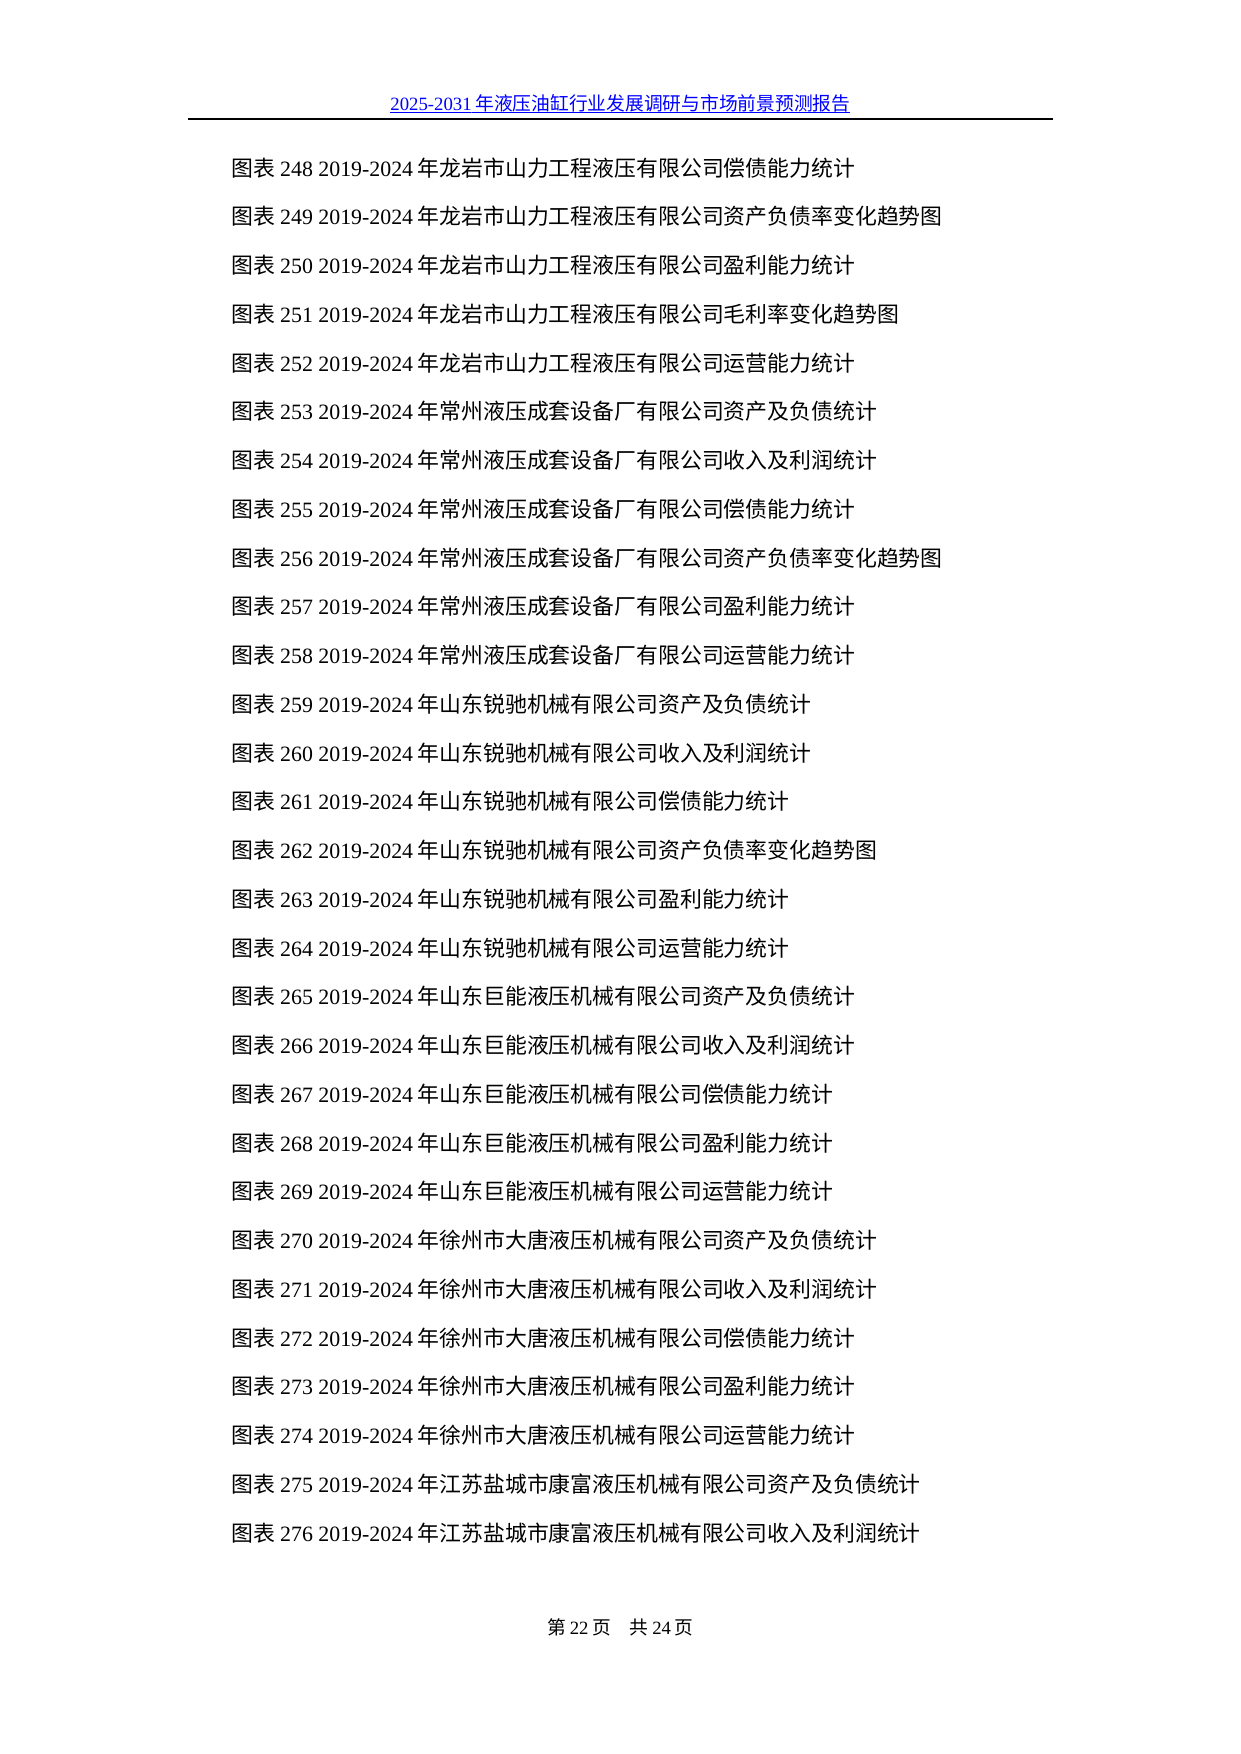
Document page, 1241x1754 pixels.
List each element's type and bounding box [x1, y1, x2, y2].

text [187, 150, 1053, 1548]
